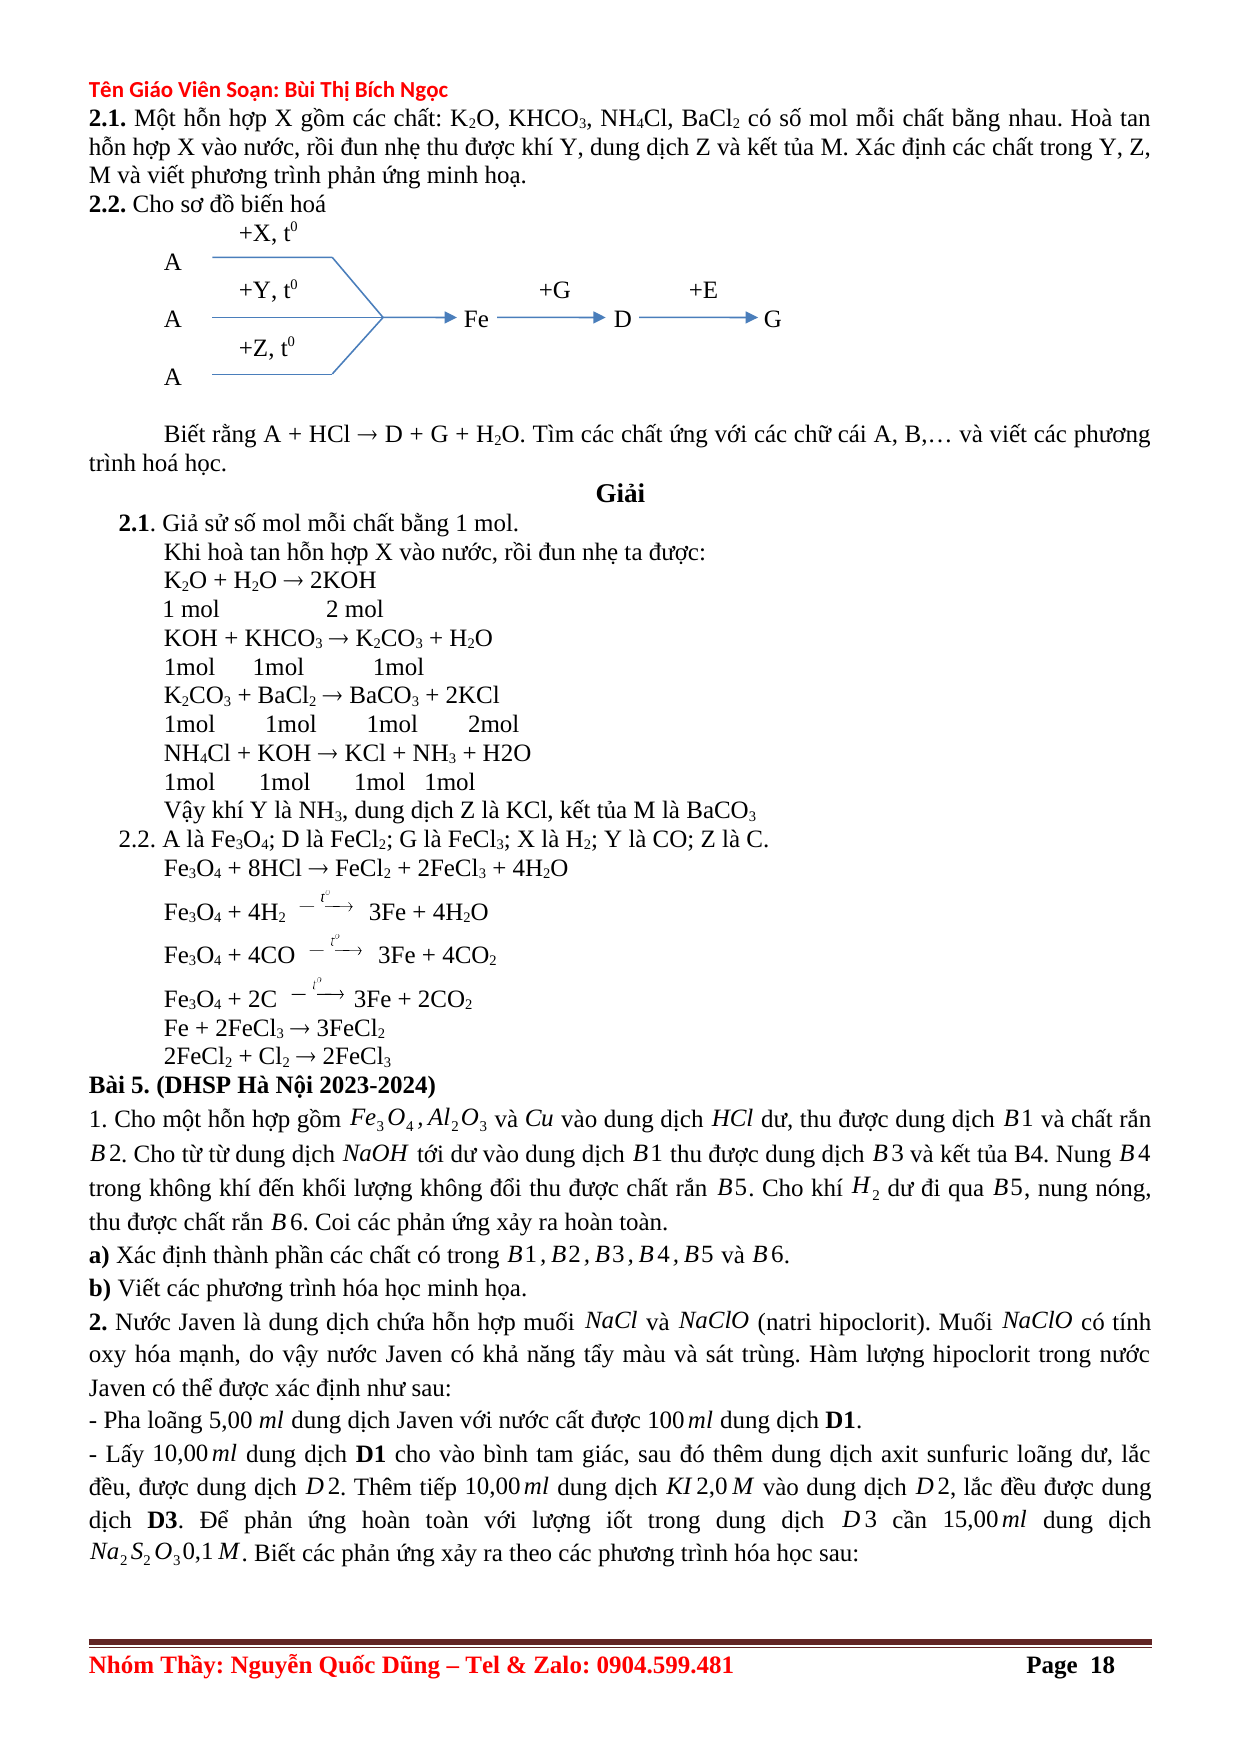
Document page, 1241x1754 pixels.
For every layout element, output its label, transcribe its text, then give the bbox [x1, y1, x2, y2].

text Fe + 2FeCl3 3FeCl2 [118, 1013, 1152, 1041]
text 2FeCl2 + Cl2 2FeCl3 [118, 1041, 1152, 1070]
text A Fe D G [89, 304, 380, 333]
text K2CO3 + BaCl2 BaCO3 + 2KCl [118, 680, 1152, 709]
text 2.1. Giả sử số mol mỗi chất bằng 1 mol. [118, 508, 1152, 537]
text +Z, t0 [89, 333, 367, 362]
text b) Viết các phương trình hóa học minh họa. [89, 1273, 1152, 1302]
text A [89, 247, 1152, 276]
text 1mol 1mol 1mol [118, 652, 1152, 680]
text Fe3O4 + 4CO 3Fe + 4CO2 [118, 925, 1152, 969]
text 2.2. Cho sơ đồ biến hoá [89, 189, 1152, 218]
text 2.2. A là Fe3O4; D là FeCl2; G là FeCl3; X là H2; Y là CO; Z là C. [118, 824, 1152, 853]
text KOH + KHCO3 K2CO3 + H2O [118, 623, 1152, 652]
text - Pha loãng 5,00 dung dịch Javen với nước cất được dung dịch D1. [89, 1406, 1152, 1434]
text NH4Cl + KOH KCl + NH3 + H2O [118, 738, 1152, 767]
text Biết rằng A + HCl D + G + H2O. Tìm các chất ứng với các chữ cái A, B,… và viết các phương trình hoá học. [89, 419, 1152, 477]
text +X, t0 [89, 218, 1152, 247]
text 1 mol 2 mol [118, 594, 1152, 623]
text 2.1. Một hỗn hợp X gồm các chất: K2O, KHCO3, NH4Cl, BaCl2 có số mol mỗi chất bằng nhau. Hoà tan hỗn hợp X vào nước, rồi đun nhẹ thu được khí Y, dung dịch Z và kết tủa M. Xác định các chất trong Y, Z, M và viết phương trình phản ứng minh hoạ. [89, 103, 1152, 189]
text - Lấy dung dịch D1 cho vào bình tam giác, sau đó thêm dung dịch axit sunfuric loãng dư, lắc đều, được dung dịch . Thêm tiếp dung dịch vào dung dịch , lắc đều được dung dịch D3. Để phản ứng hoàn toàn với lượng iốt trong dung dịch cần dung dịch . Biết các phản ứng xảy ra theo các phương trình hóa học sau: [89, 1439, 1152, 1569]
text A Fe D G [372, 304, 1152, 333]
text Giải [89, 477, 1152, 508]
text 2. Nước Javen là dung dịch chứa hỗn hợp muối và (natri hipoclorit). Muối có tính oxy hóa mạnh, do vậy nước Javen có khả năng tẩy màu và sát trùng. Hàm lượng hipoclorit trong nước Javen có thể được xác định như sau: [89, 1307, 1152, 1401]
text A [89, 362, 1152, 391]
text Fe3O4 + 8HCl FeCl2 + 2FeCl3 + 4H2O [118, 853, 1152, 882]
text a) Xác định thành phần các chất có trong và . [89, 1241, 1152, 1269]
text 1. Cho một hỗn hợp gồm và vào dung dịch dư, thu được dung dịch và chất rắn . Cho từ từ dung dịch tới dư vào dung dịch thu được dung dịch và kết tủa B4. Nung trong không khí đến khối lượng không đổi thu được chất rắn . Cho khí dư đi qua , nung nóng, thu được chất rắn . Coi các phản ứng xảy ra hoàn toàn. [89, 1103, 1152, 1236]
text +Z, t0 [345, 333, 1152, 362]
text Fe3O4 + 2C 3Fe + 2CO2 [118, 969, 1152, 1013]
text +Y, t0 +G +E [89, 276, 369, 304]
text 1mol 1mol 1mol 2mol [118, 709, 1152, 738]
text Bài 5. (DHSP Hà Nội 2023-2024) [89, 1070, 1152, 1099]
text K2O + H2O 2KOH [118, 565, 1152, 594]
text Fe3O4 + 4H2 3Fe + 4H2O [118, 882, 1152, 925]
text 1mol 1mol 1mol 1mol [118, 767, 1152, 795]
text Khi hoà tan hỗn hợp X vào nước, rồi đun nhẹ ta được: [118, 537, 1152, 565]
text +Y, t0 +G +E [350, 276, 1152, 304]
text Vậy khí Y là NH3, dung dịch Z là KCl, kết tủa M là BaCO3 [118, 795, 1152, 824]
